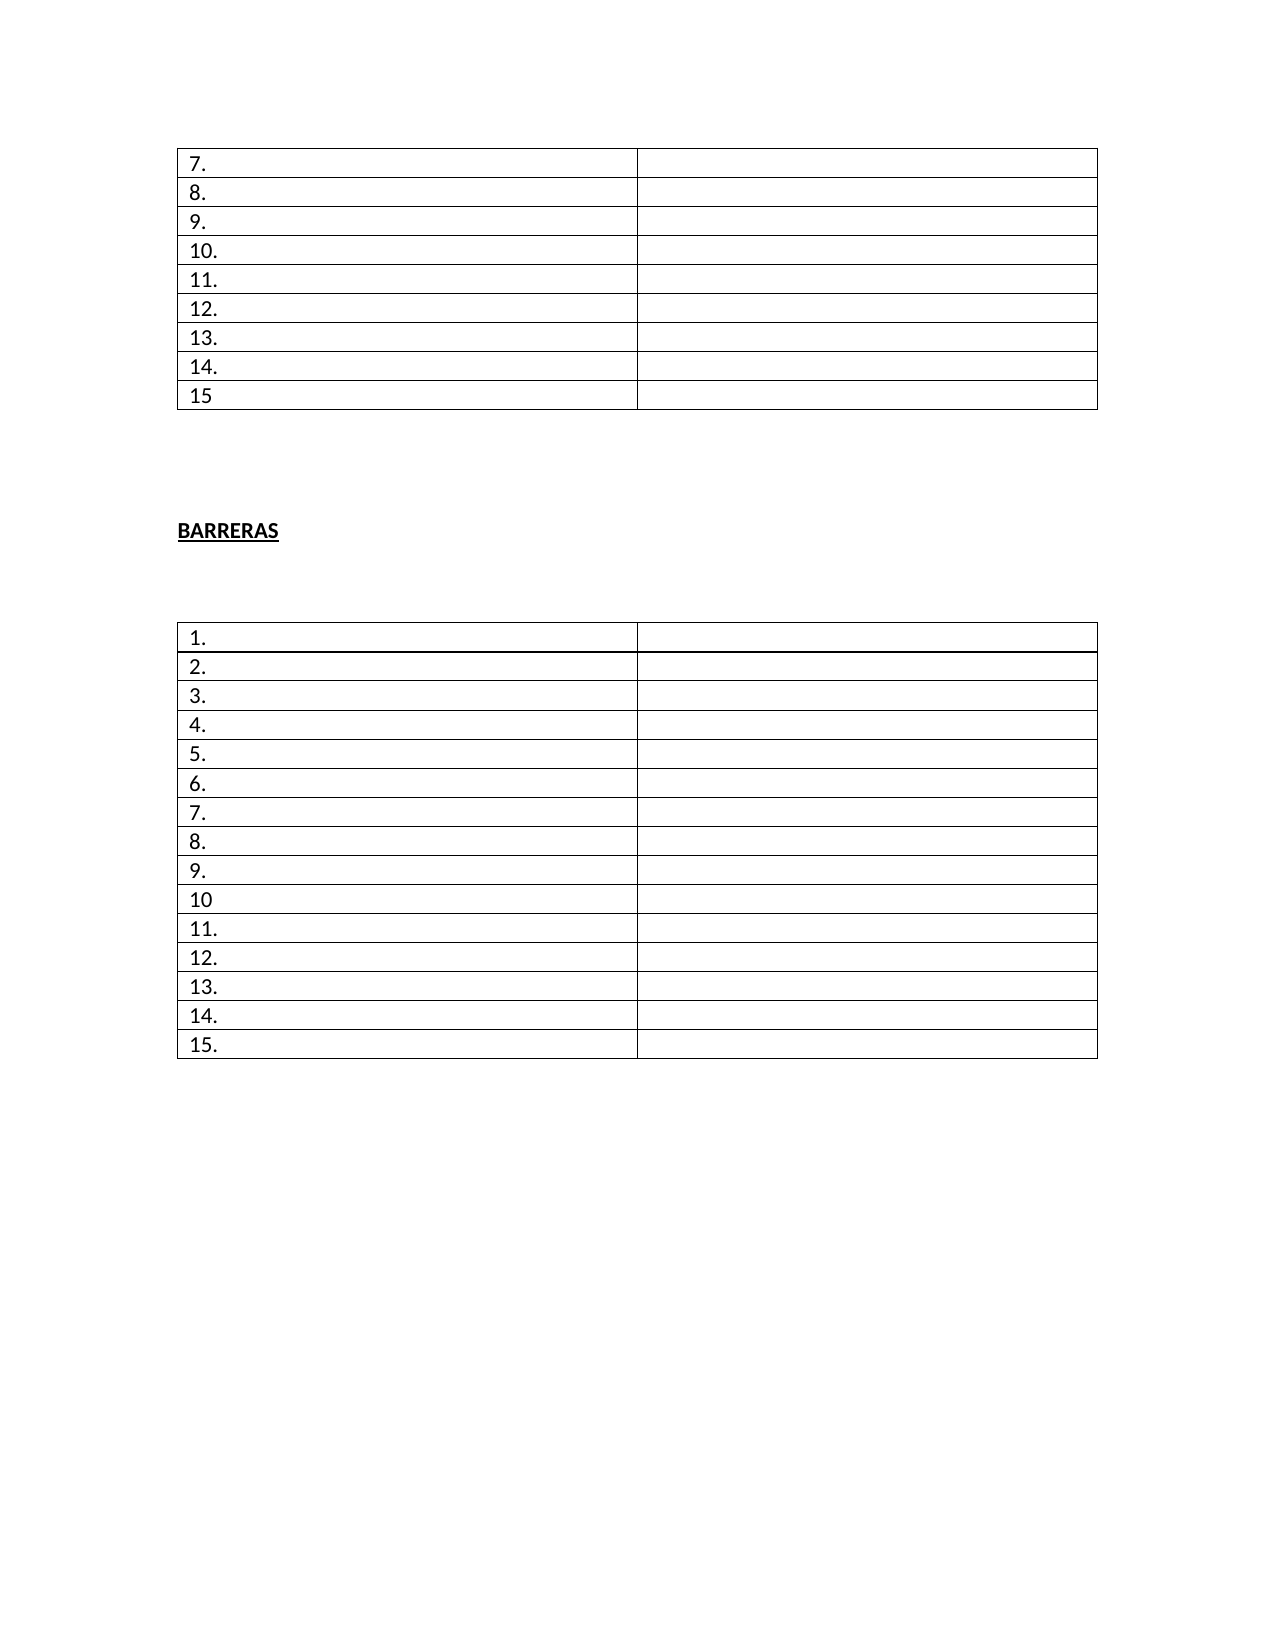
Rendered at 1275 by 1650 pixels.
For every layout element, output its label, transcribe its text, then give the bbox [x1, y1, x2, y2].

table_cell 13. [178, 323, 637, 351]
table_cell [638, 381, 1097, 409]
table_cell [638, 943, 1097, 971]
table_cell [638, 827, 1097, 855]
table_cell 5. [178, 740, 637, 768]
table_cell [638, 352, 1097, 380]
table_cell 10 [178, 885, 637, 913]
table_cell [638, 856, 1097, 884]
table_cell [638, 798, 1097, 826]
table_cell 2. [178, 653, 637, 680]
table_cell 12. [178, 294, 637, 322]
table_cell [638, 681, 1097, 709]
table_cell [638, 914, 1097, 942]
table_cell [638, 653, 1097, 680]
table_cell 7. [178, 798, 637, 826]
table_cell 13. [178, 972, 637, 1000]
table_cell 15. [178, 1030, 637, 1058]
table_cell [638, 265, 1097, 293]
table_cell 8. [178, 178, 637, 206]
table_cell [638, 236, 1097, 264]
table_cell 6. [178, 769, 637, 797]
table_cell 9. [178, 207, 637, 235]
table_cell [638, 972, 1097, 1000]
table_cell [638, 178, 1097, 206]
text BARRERAS [177, 516, 1098, 544]
table_cell 4. [178, 711, 637, 738]
table_cell 7. [178, 149, 637, 177]
table_header 1. [178, 623, 637, 651]
table_cell [638, 711, 1097, 738]
table_cell [638, 149, 1097, 177]
table_cell 11. [178, 914, 637, 942]
table_cell 9. [178, 856, 637, 884]
table_cell 3. [178, 681, 637, 709]
table_cell [638, 1001, 1097, 1029]
table_cell [638, 207, 1097, 235]
table_cell [638, 885, 1097, 913]
table_cell [638, 769, 1097, 797]
table_cell 15 [178, 381, 637, 409]
table_header [638, 623, 1097, 651]
table_cell [638, 1030, 1097, 1058]
table_cell 10. [178, 236, 637, 264]
table_cell 12. [178, 943, 637, 971]
table_cell [638, 323, 1097, 351]
table_cell 8. [178, 827, 637, 855]
table_cell [638, 740, 1097, 768]
table_cell 14. [178, 1001, 637, 1029]
table_cell [638, 294, 1097, 322]
table_cell 11. [178, 265, 637, 293]
table_cell 14. [178, 352, 637, 380]
